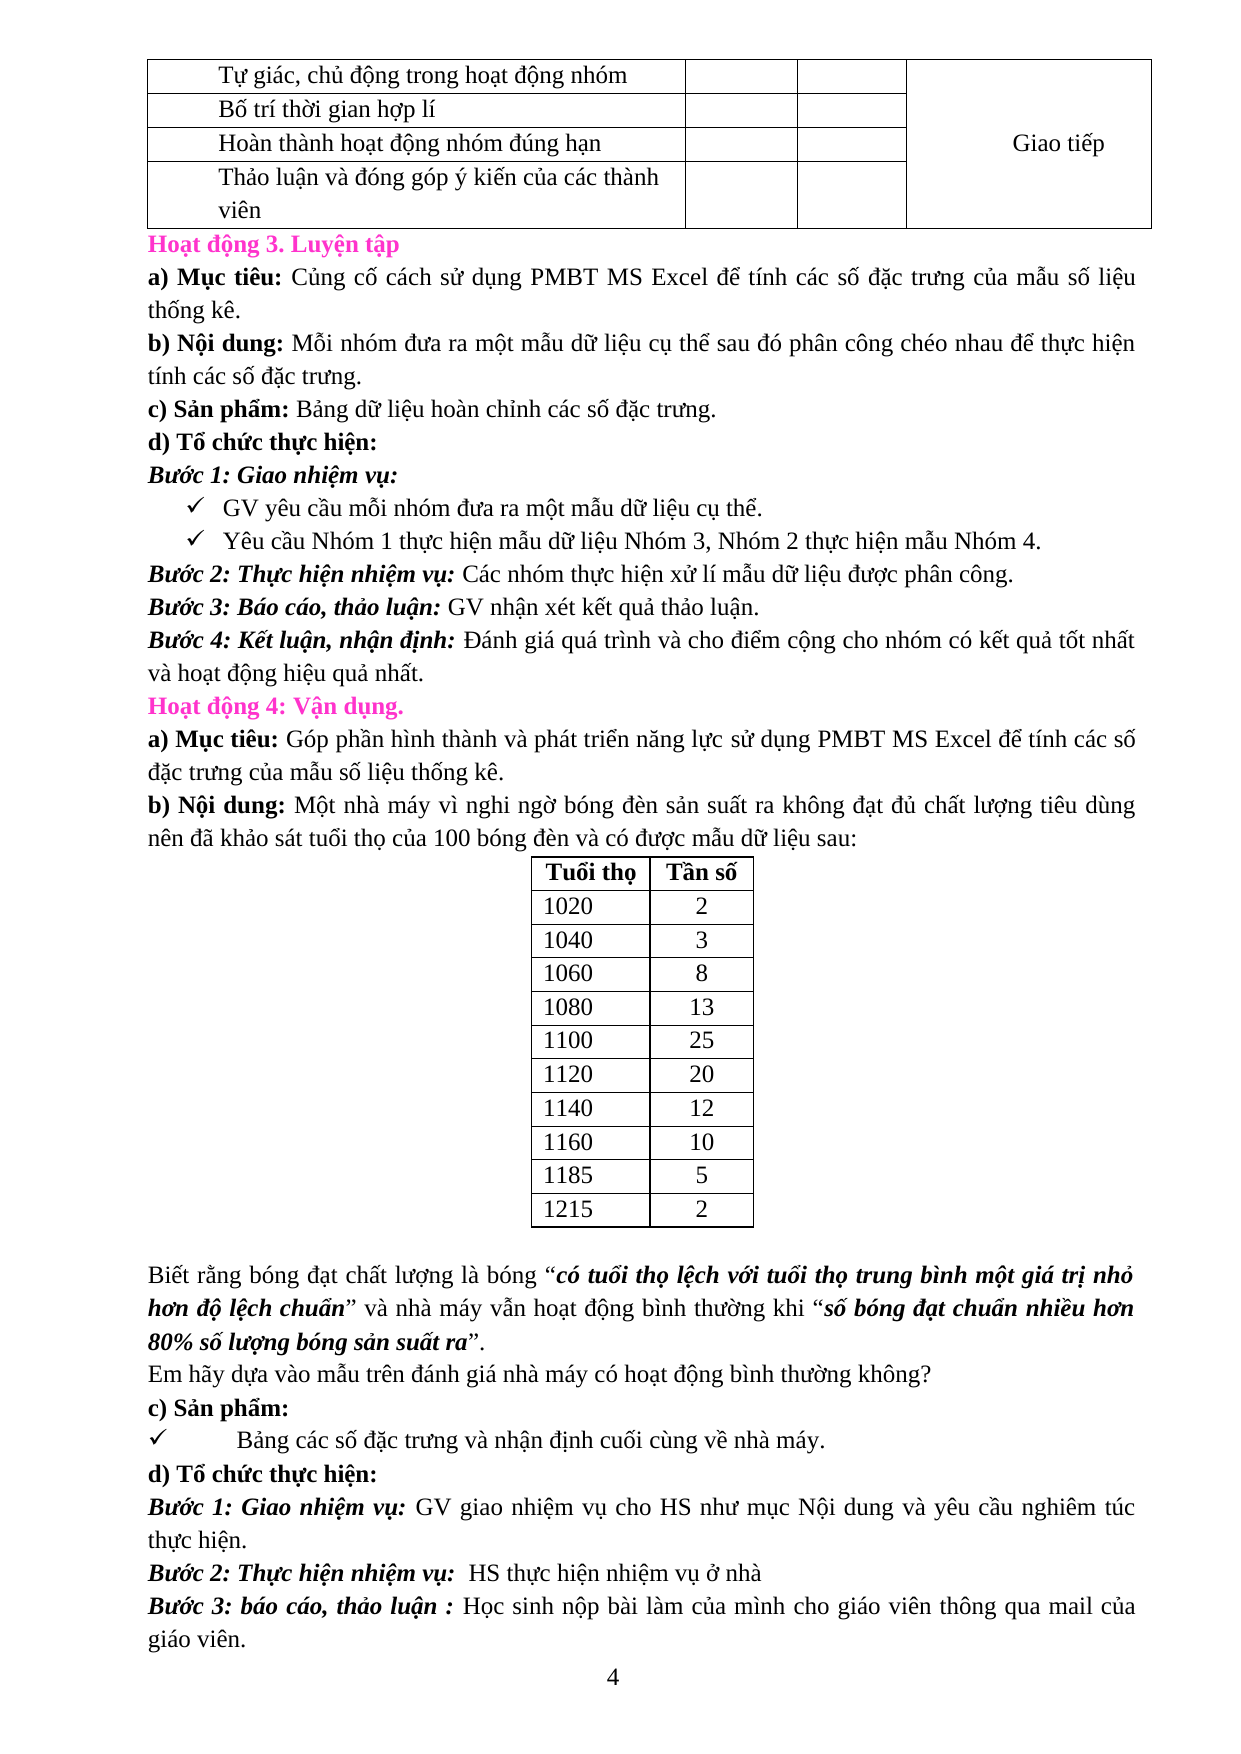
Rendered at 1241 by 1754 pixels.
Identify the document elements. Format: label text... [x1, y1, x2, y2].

list Bước 2: Thực hiện nhiệm vụ: HS thực hiện nhiệm vụ ở nhà [148, 1558, 1137, 1586]
table_cell 1040 [532, 925, 649, 957]
table_cell [686, 128, 797, 161]
table_cell 1120 [532, 1059, 649, 1092]
table_cell [686, 162, 797, 228]
list Bước 4: Kết luận, nhận định: Đánh giá quá trình và cho điểm cộng cho nhóm có kết quả tốt nhất và hoạt động hiệu quả nhất. [148, 625, 1137, 687]
table_cell 1140 [532, 1093, 649, 1126]
table_cell 5 [651, 1160, 753, 1193]
text d) Tổ chức thực hiện: [148, 427, 1137, 456]
table_cell 1215 [532, 1194, 649, 1226]
table_cell Bố trí thời gian hợp lí [148, 94, 685, 127]
table_cell 25 [651, 1026, 753, 1058]
list Bước 3: Báo cáo, thảo luận: GV nhận xét kết quả thảo luận. [148, 592, 1137, 621]
text b) Nội dung: Một nhà máy vì nghi ngờ bóng đèn sản suất ra không đạt đủ chất lượng tiêu dùng nên đã khảo sát tuổi thọ của 100 bóng đèn và có được mẫu dữ liệu sau: [148, 790, 1137, 852]
table_cell [798, 94, 906, 127]
table_cell [798, 162, 906, 228]
list Bước 2: Thực hiện nhiệm vụ: Các nhóm thực hiện xử lí mẫu dữ liệu được phân công. [148, 559, 1137, 588]
text Bước 1: Giao nhiệm vụ: GV giao nhiệm vụ cho HS như mục Nội dung và yêu cầu nghiêm túc thực hiện. [148, 1492, 1137, 1553]
text d) Tổ chức thực hiện: [148, 1459, 1137, 1487]
table_cell Giao tiếp [907, 60, 1151, 228]
table_cell 20 [651, 1059, 753, 1092]
table_cell 1160 [532, 1127, 649, 1159]
table_header Tần số [651, 858, 753, 890]
table_cell [798, 128, 906, 161]
table_cell 1100 [532, 1026, 649, 1058]
table_cell Tự giác, chủ động trong hoạt động nhóm [148, 60, 685, 93]
text c) Sản phẩm: Bảng dữ liệu hoàn chỉnh các số đặc trưng. [148, 394, 1137, 423]
table_cell 10 [651, 1127, 753, 1159]
table_cell 12 [651, 1093, 753, 1126]
text Bước 1: Giao nhiệm vụ: [148, 460, 1137, 489]
list Bảng các số đặc trưng và nhận định cuối cùng về nhà máy. [148, 1426, 1137, 1454]
text Hoạt động 3. Luyện tập [148, 229, 1137, 258]
table_cell 2 [651, 1194, 753, 1226]
table_cell 1060 [532, 958, 649, 991]
table_cell 13 [651, 992, 753, 1024]
table_cell 8 [651, 958, 753, 991]
table_cell Thảo luận và đóng góp ý kiến của các thành viên [148, 162, 685, 228]
table_cell 1020 [532, 891, 649, 924]
text Em hãy dựa vào mẫu trên đánh giá nhà máy có hoạt động bình thường không? [148, 1359, 1137, 1388]
text a) Mục tiêu: Củng cố cách sử dụng PMBT MS Excel để tính các số đặc trưng của mẫu số liệu thống kê. [148, 262, 1137, 324]
table_cell 3 [651, 925, 753, 957]
list Bước 3: báo cáo, thảo luận : Học sinh nộp bài làm của mình cho giáo viên thông qua mail của giáo viên. [148, 1591, 1137, 1652]
text b) Nội dung: Mỗi nhóm đưa ra một mẫu dữ liệu cụ thể sau đó phân công chéo nhau để thực hiện tính các số đặc trưng. [148, 328, 1137, 390]
table_cell 1080 [532, 992, 649, 1024]
text a) Mục tiêu: Góp phần hình thành và phát triển năng lực sử dụng PMBT MS Excel để tính các số đặc trưng của mẫu số liệu thống kê. [148, 724, 1137, 786]
table_cell Hoàn thành hoạt động nhóm đúng hạn [148, 128, 685, 161]
text Hoạt động 4: Vận dụng. [148, 691, 1137, 720]
table_cell [686, 94, 797, 127]
table_header Tuổi thọ [532, 858, 649, 890]
list Yêu cầu Nhóm 1 thực hiện mẫu dữ liệu Nhóm 3, Nhóm 2 thực hiện mẫu Nhóm 4. [185, 526, 1137, 555]
list GV yêu cầu mỗi nhóm đưa ra một mẫu dữ liệu cụ thể. [185, 493, 1137, 522]
table_cell [798, 60, 906, 93]
table_cell 1185 [532, 1160, 649, 1193]
text Biết rằng bóng đạt chất lượng là bóng “có tuổi thọ lệch với tuổi thọ trung bình một giá trị nhỏ hơn độ lệch chuẩn” và nhà máy vẫn hoạt động bình thường khi “số bóng đạt chuẩn nhiều hơn 80% số lượng bóng sản suất ra”. [148, 1261, 1137, 1355]
text c) Sản phẩm: [148, 1393, 1137, 1421]
table_cell [686, 60, 797, 93]
table_cell 2 [651, 891, 753, 924]
